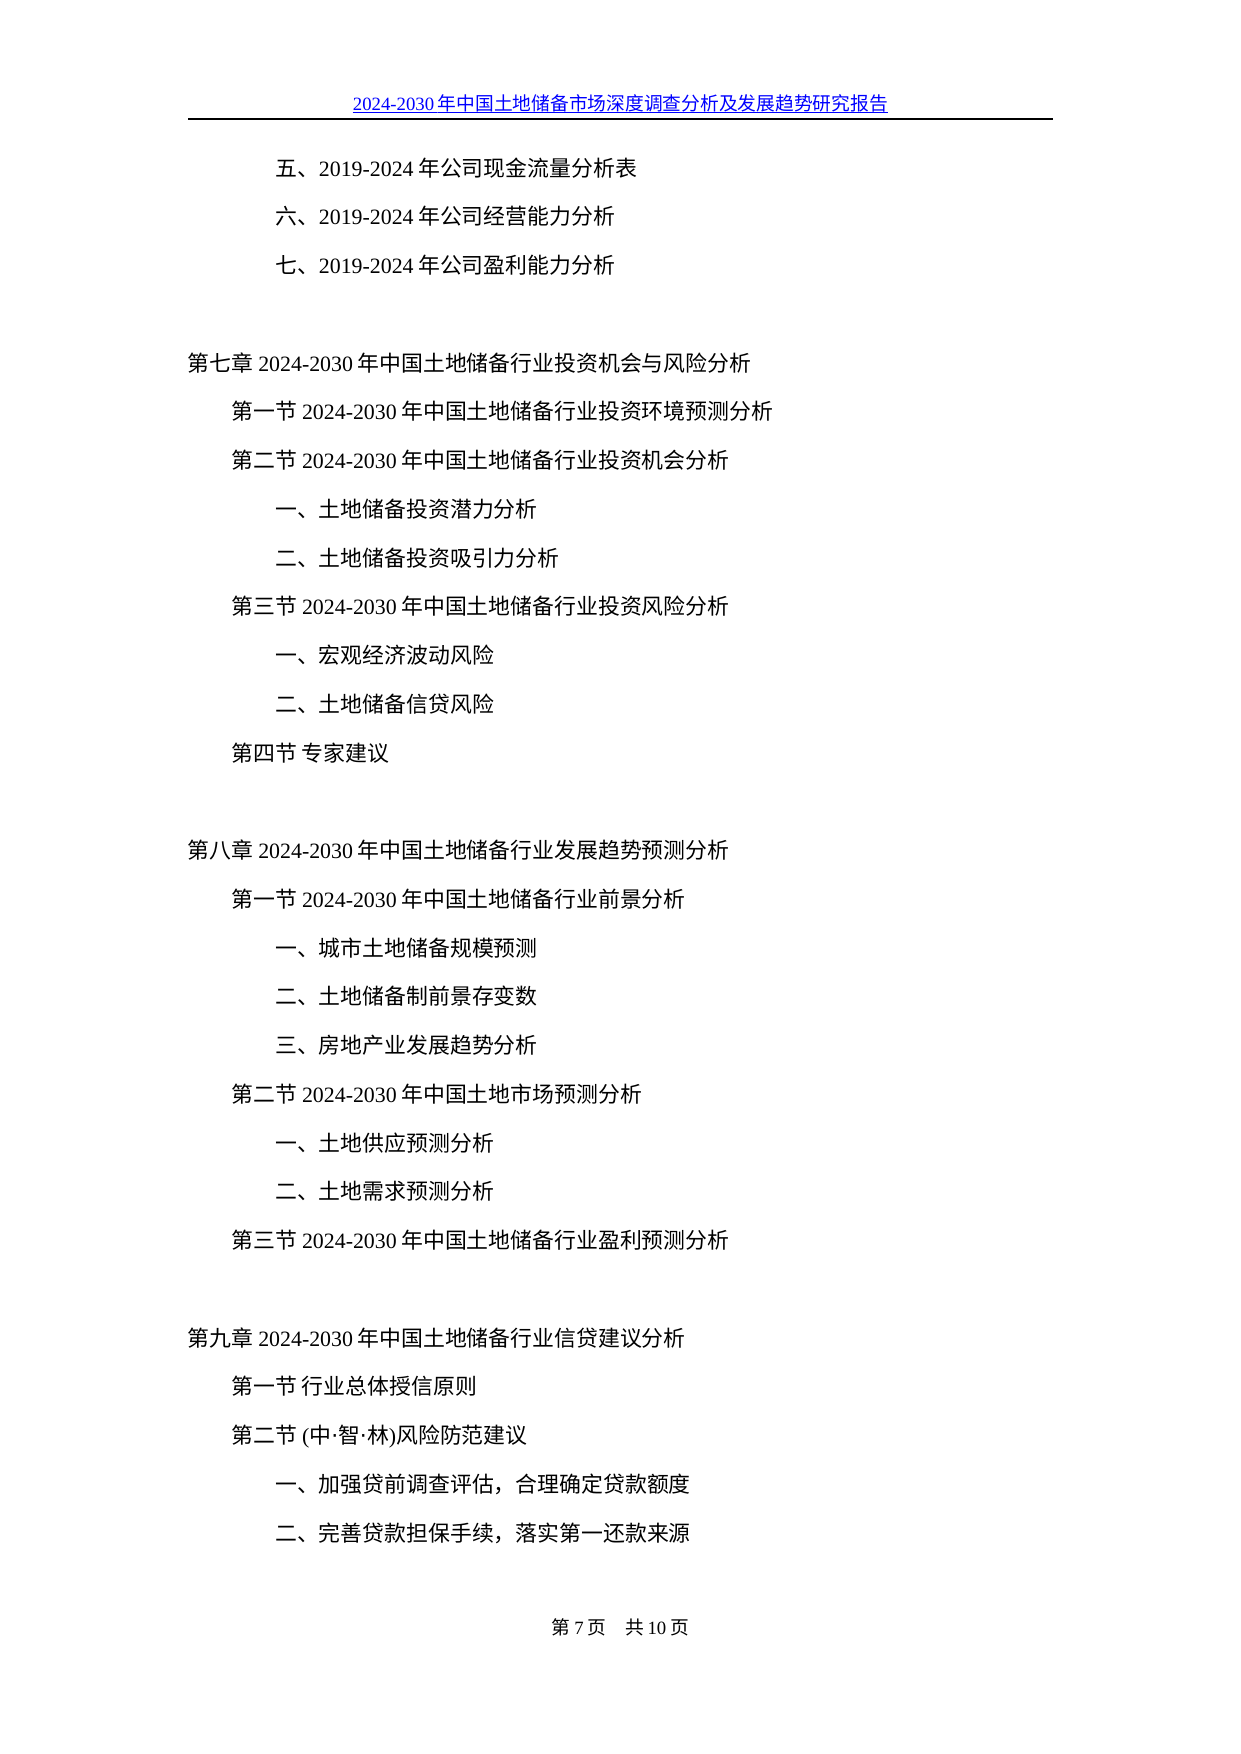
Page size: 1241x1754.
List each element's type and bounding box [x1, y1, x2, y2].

text [187, 150, 1053, 1548]
